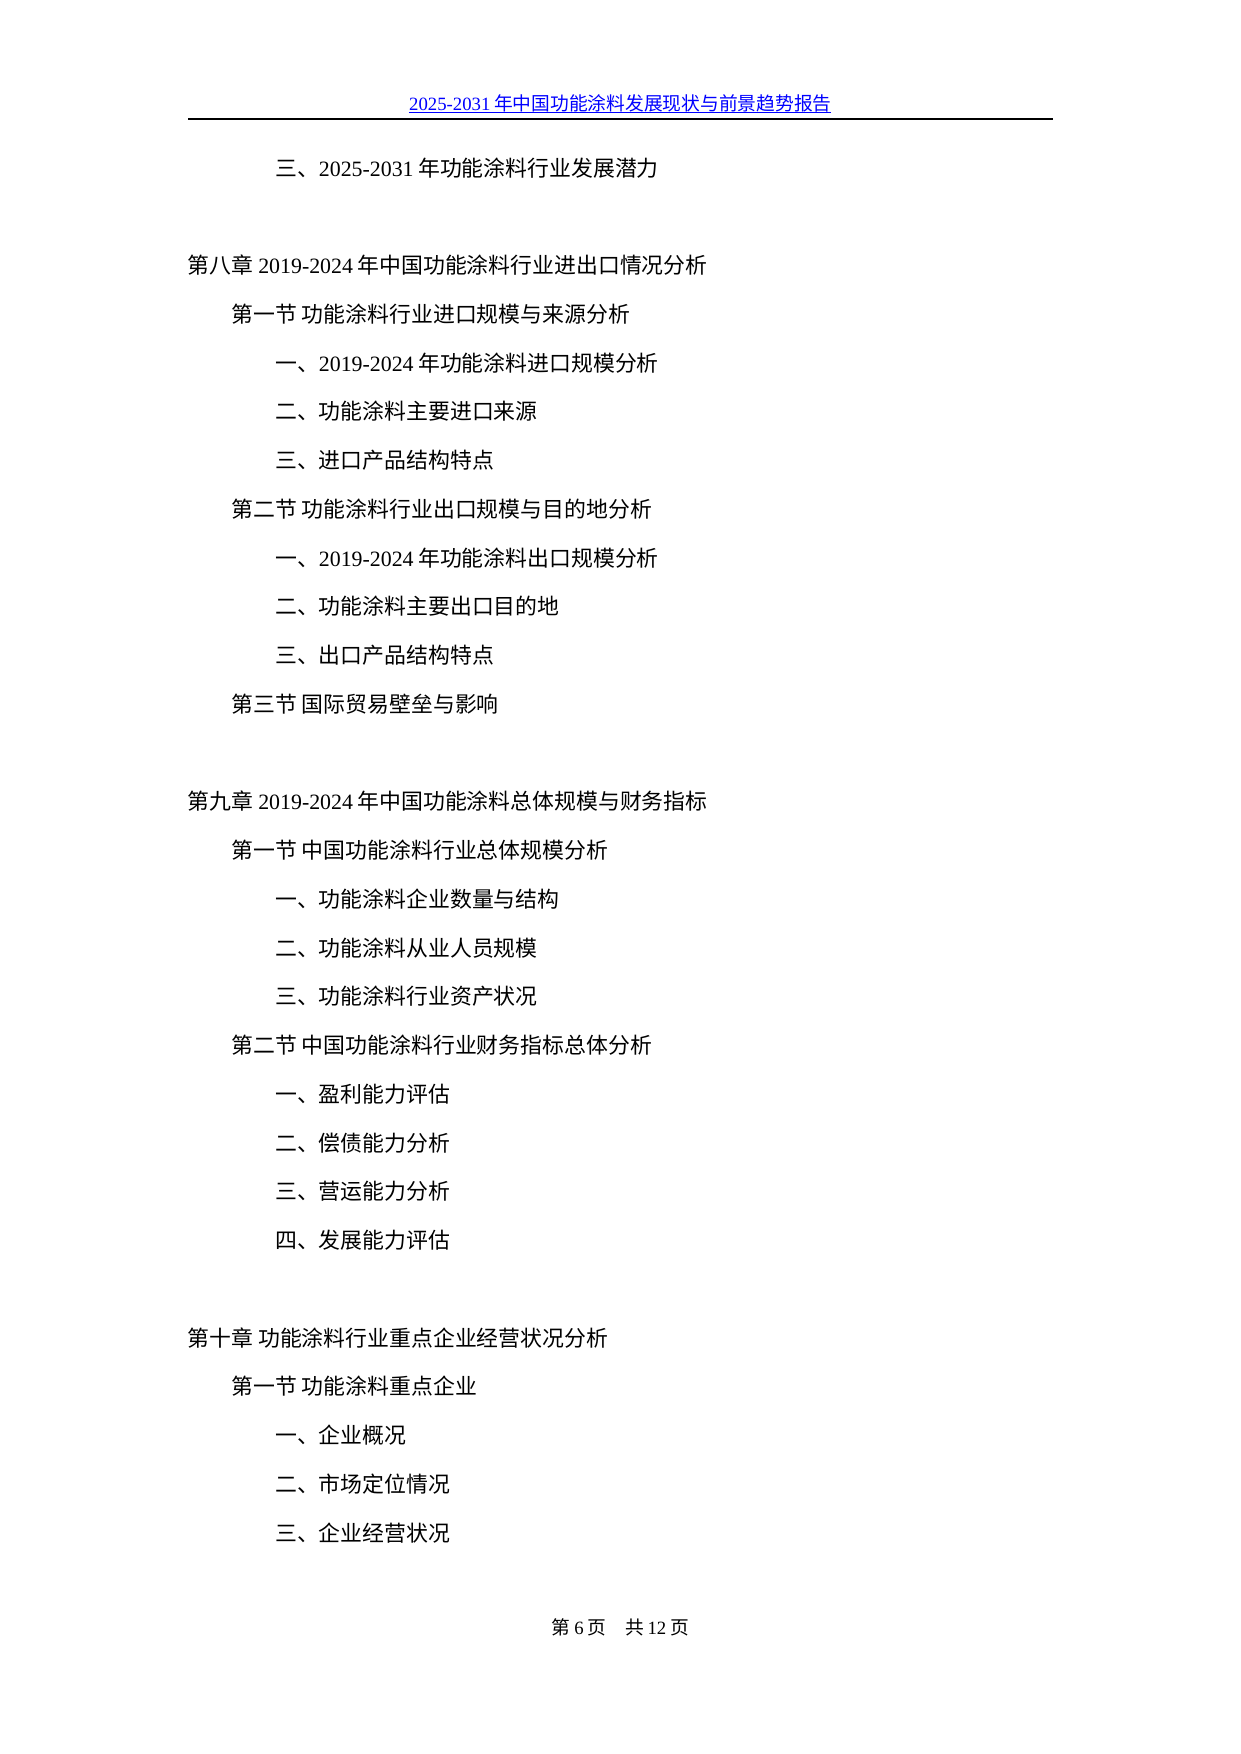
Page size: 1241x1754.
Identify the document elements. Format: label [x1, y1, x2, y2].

text [187, 150, 1053, 1548]
